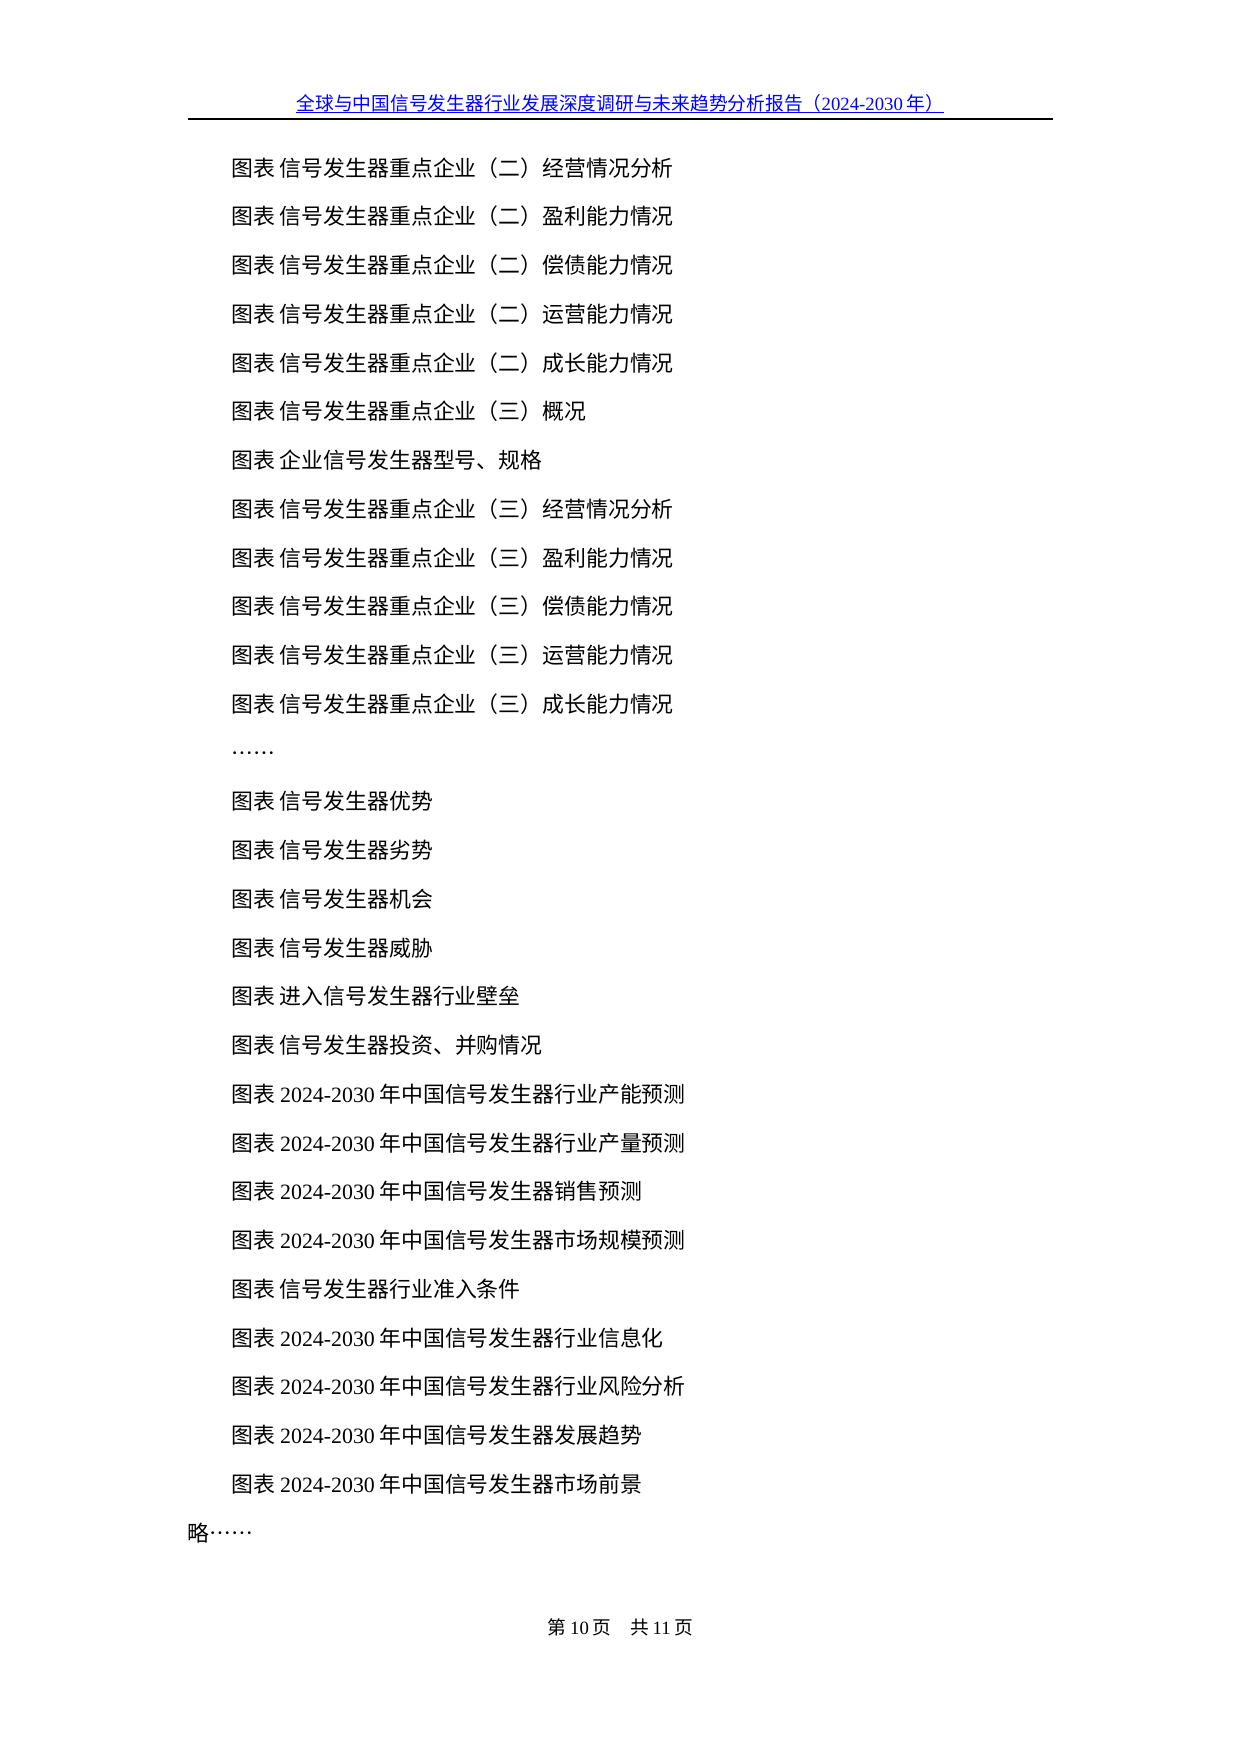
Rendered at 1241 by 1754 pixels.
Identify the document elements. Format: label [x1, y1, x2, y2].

text [187, 150, 1053, 1548]
